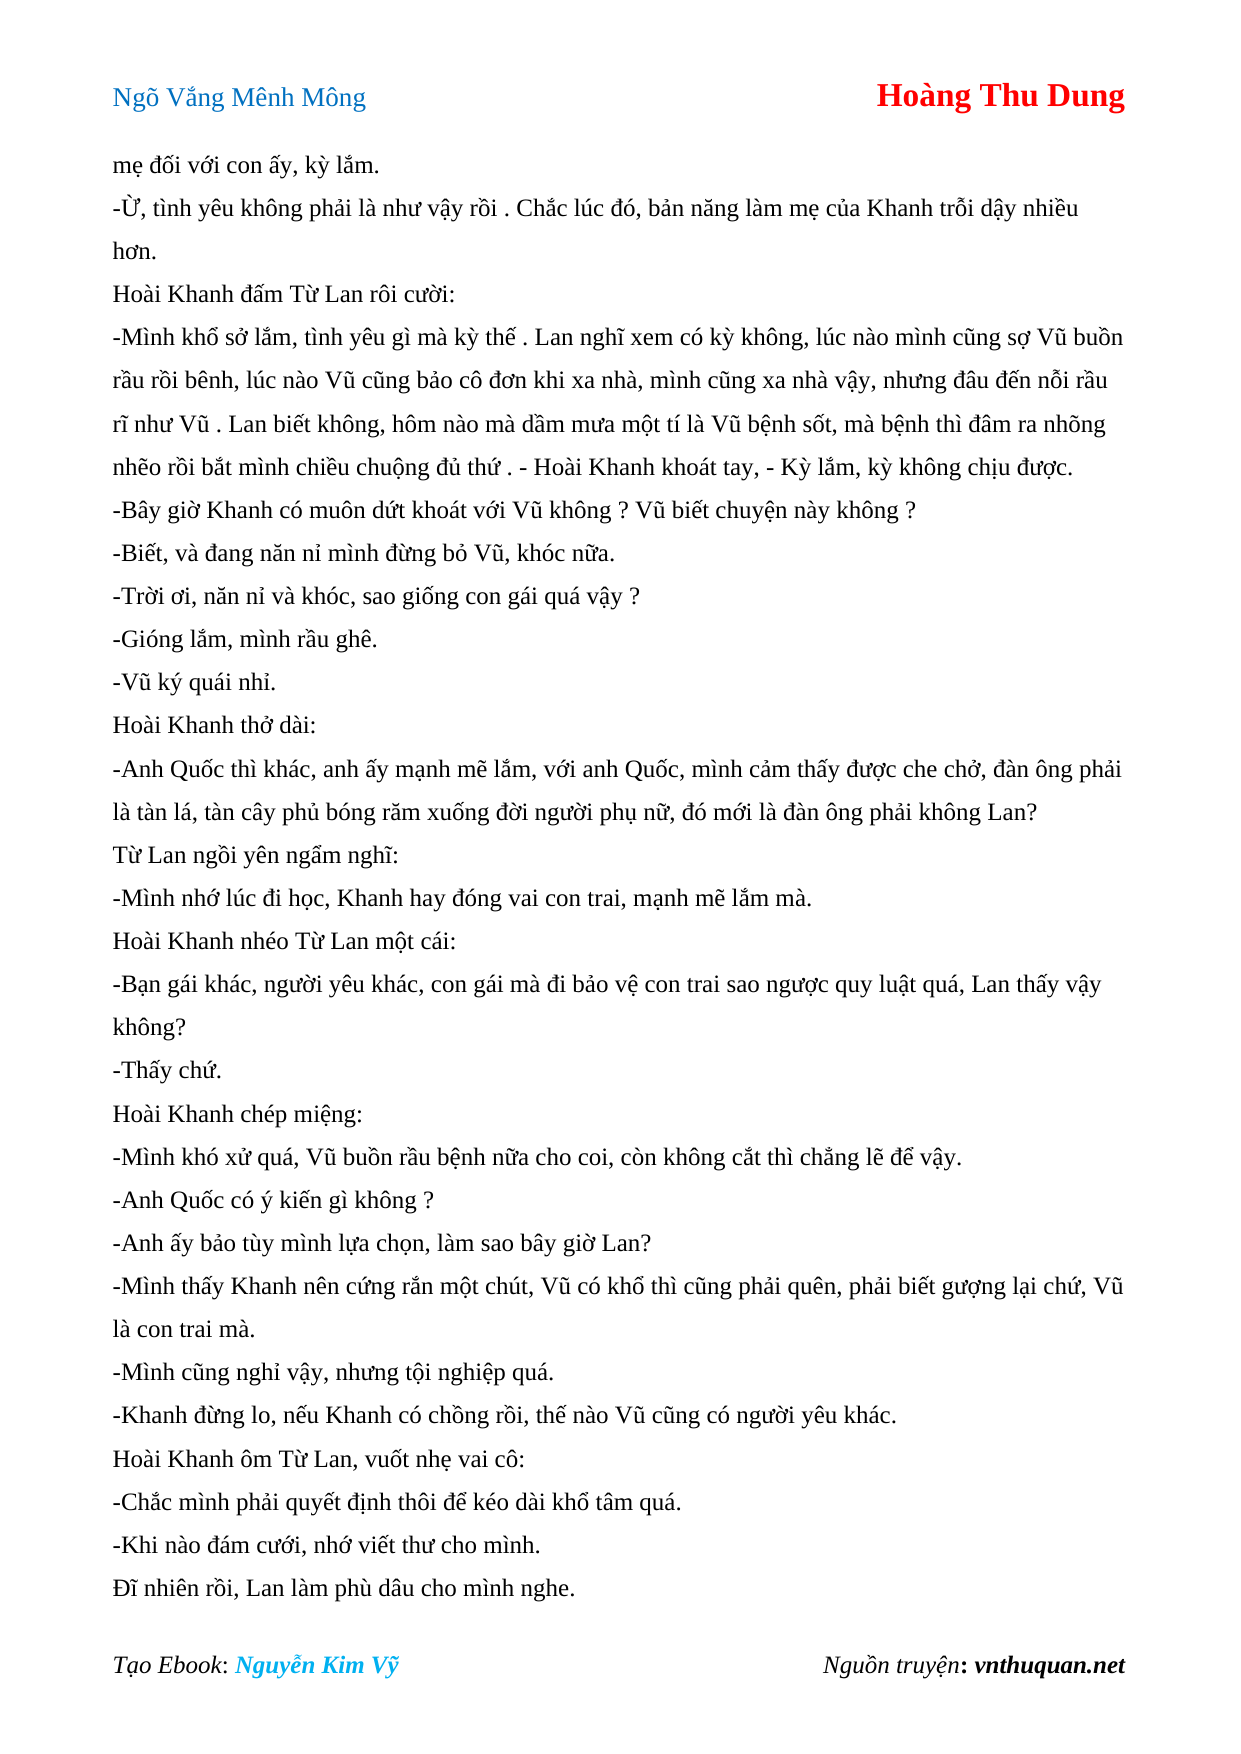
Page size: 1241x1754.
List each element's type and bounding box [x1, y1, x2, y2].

text [112, 150, 1128, 1602]
